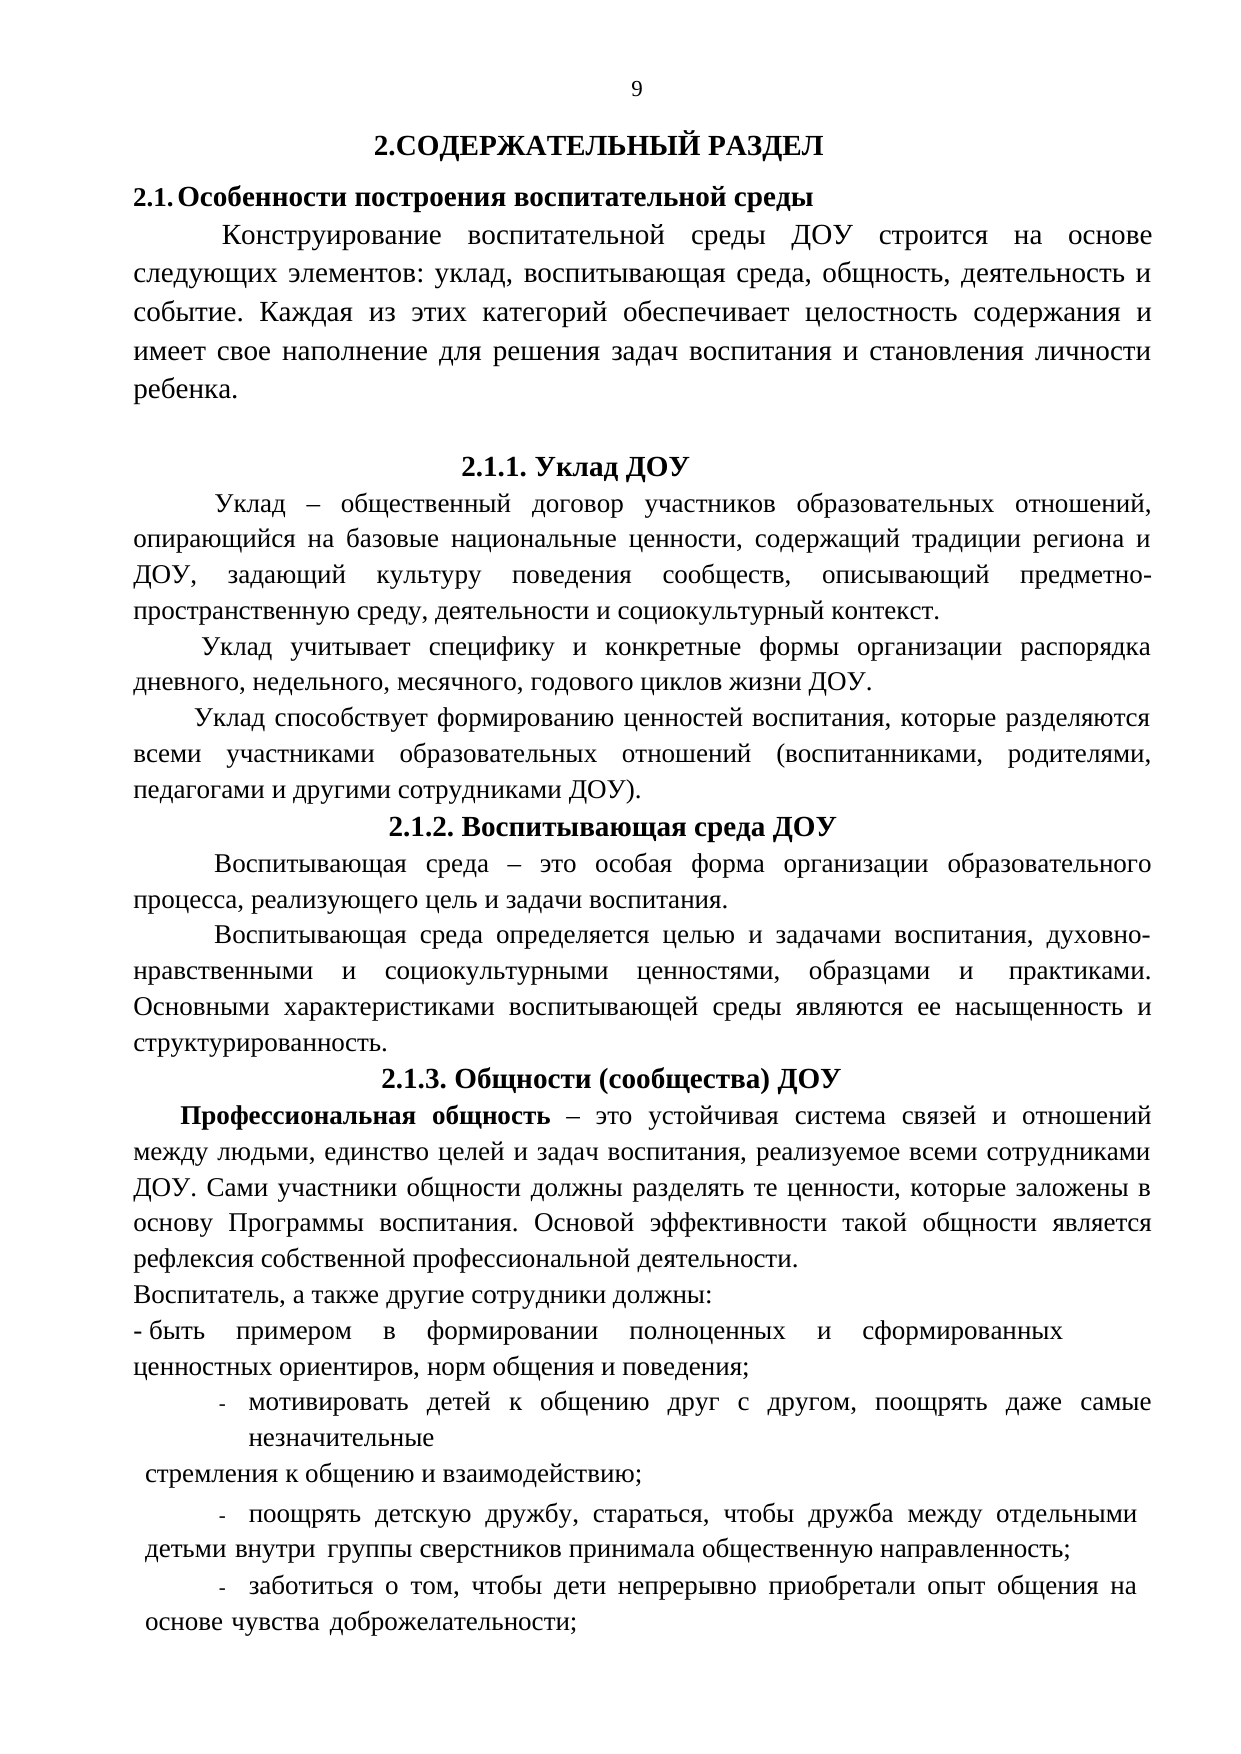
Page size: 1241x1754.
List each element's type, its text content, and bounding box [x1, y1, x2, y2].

subtitle Общности (сообщества) ДОУ [381, 1061, 1223, 1095]
text Уклад учитывает специфику и конкретные формы организации распорядка дневного, недельного, месячного, годового циклов жизни ДОУ. [133, 630, 1151, 697]
text Воспитывающая среда – это особая форма организации образовательного процесса, реализующего цель и задачи воспитания. [133, 847, 1151, 914]
text стремления к общению и взаимодействию; [145, 1457, 1223, 1488]
text Воспитатель, а также другие сотрудники должны: [133, 1278, 1223, 1309]
subtitle Воспитывающая среда ДОУ [388, 809, 1223, 842]
subtitle Уклад ДОУ [461, 449, 1223, 482]
list Особенности построения воспитательной среды [133, 179, 1223, 212]
text Конструирование воспитательной среды ДОУ строится на основе следующих элементов: уклад, воспитывающая среда, общность, деятельность и событие. Каждая из этих категорий обеспечивает целостность содержания и имеет свое наполнение для решения задач воспитания и становления личности ребенка. [133, 217, 1152, 405]
text Воспитывающая среда определяется целью и задачами воспитания, духовно- нравственными и социокультурными ценностями, образцами и практиками. Основными характеристиками воспитывающей среды являются ее насыщенность и структурированность. [133, 918, 1152, 1057]
text Уклад способствует формированию ценностей воспитания, которые разделяются всеми участниками образовательных отношений (воспитанниками, родителями, педагогами и другими сотрудниками ДОУ). [133, 701, 1151, 804]
list заботиться о том, чтобы дети непрерывно приобретали опыт общения на основе чувства доброжелательности; [145, 1569, 1138, 1636]
text Профессиональная общность – это устойчивая система связей и отношений между людьми, единство целей и задач воспитания, реализуемое всеми сотрудниками ДОУ. Сами участники общности должны разделять те ценности, которые заложены в основу Программы воспитания. Основой эффективности такой общности является рефлексия собственной профессиональной деятельности. [133, 1099, 1152, 1273]
list быть примером в формировании полноценных и сформированных ценностных ориентиров, норм общения и поведения; [133, 1314, 1064, 1381]
text Уклад – общественный договор участников образовательных отношений, опирающийся на базовые национальные ценности, содержащий традиции региона и ДОУ, задающий культуру поведения сообществ, описывающий предметно- пространственную среду, деятельности и социокультурный контекст. [133, 487, 1152, 625]
list мотивировать детей к общению друг с другом, поощрять даже самые незначительные [219, 1385, 1152, 1452]
list поощрять детскую дружбу, стараться, чтобы дружба между отдельными детьми внутри группы сверстников принимала общественную направленность; [145, 1497, 1138, 1564]
subtitle СОДЕРЖАТЕЛЬНЫЙ РАЗДЕЛ [373, 128, 1223, 162]
